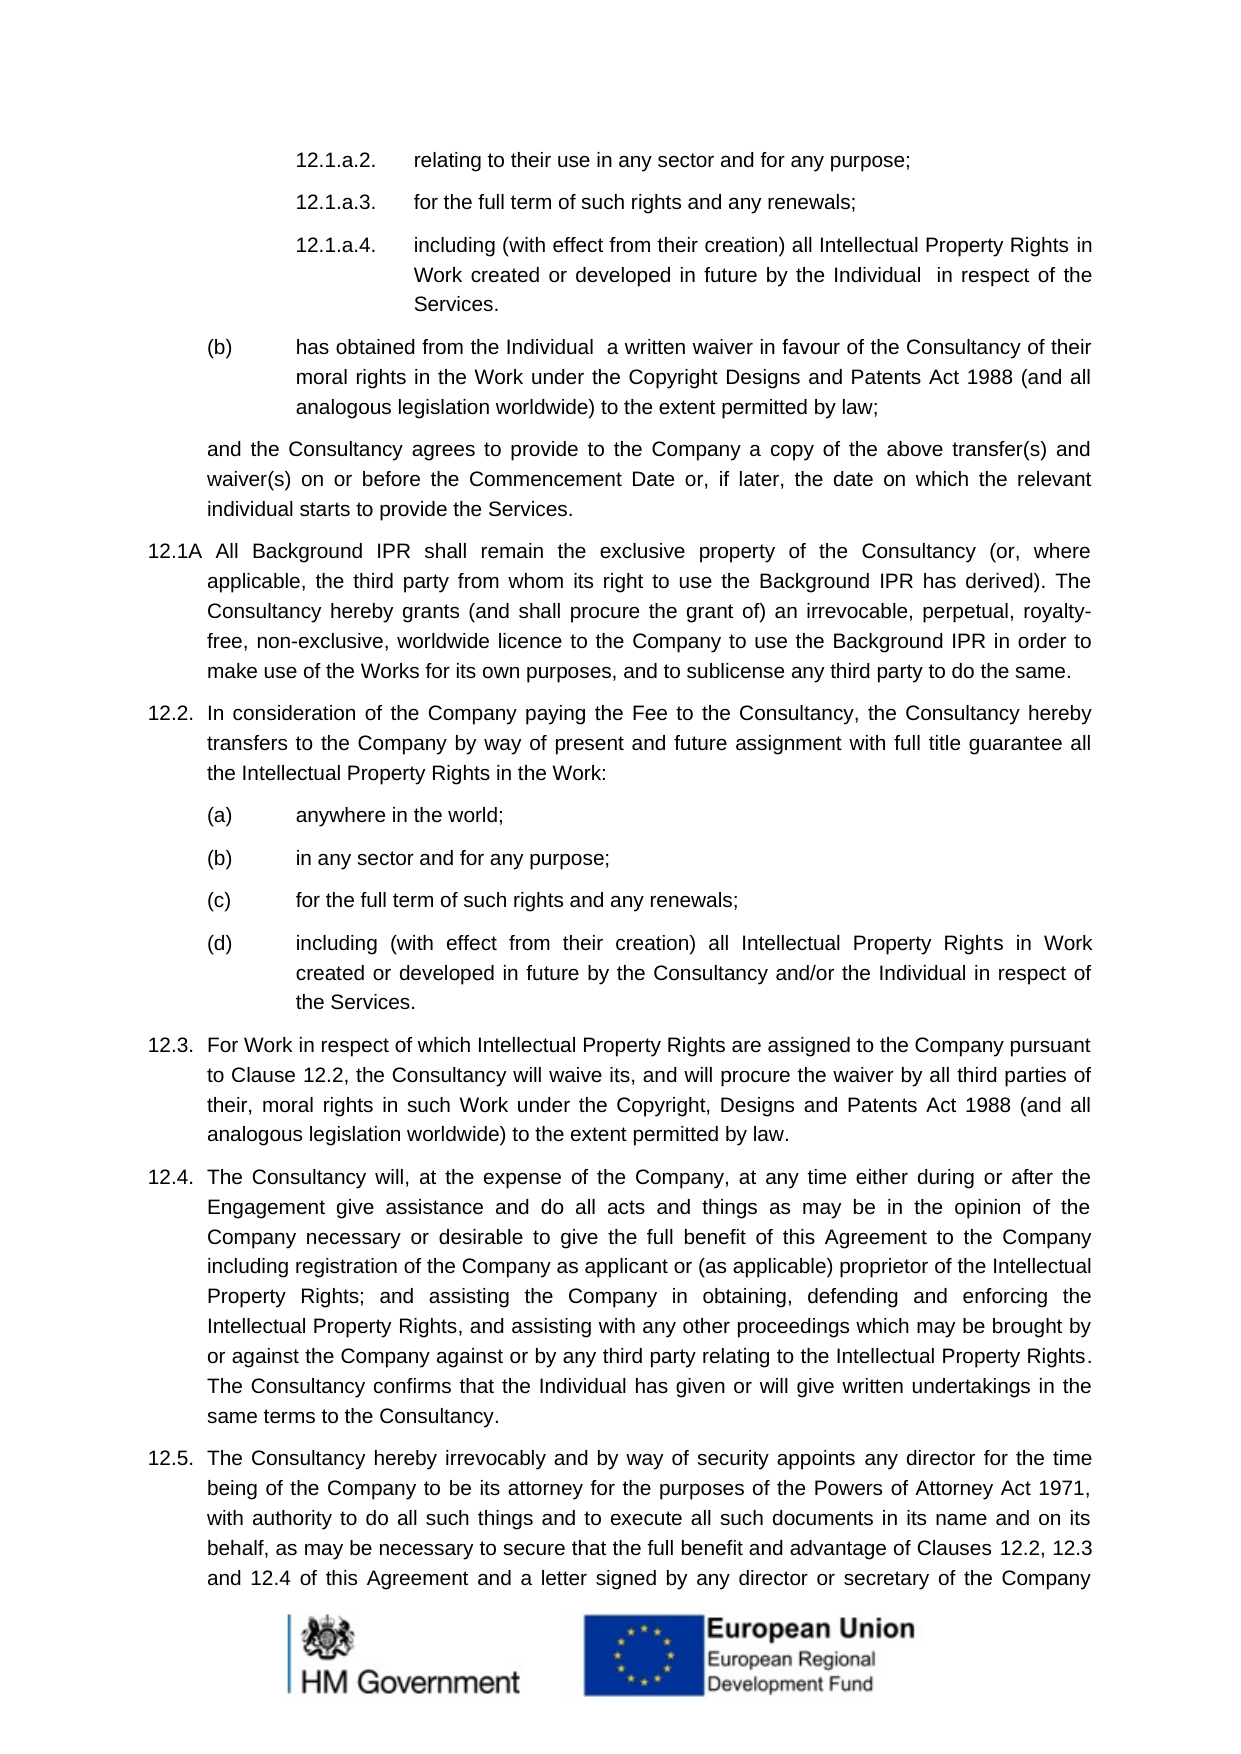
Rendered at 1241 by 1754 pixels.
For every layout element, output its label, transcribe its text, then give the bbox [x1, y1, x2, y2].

subtitle has obtained from the Individual a written waiver in favour of the Consultancy of their moral rights in the Work under the Copyright Designs and Patents Act 1988 (and all analogous legislation worldwide) to the extent permitted by law; [207, 335, 1092, 418]
picture [285, 1610, 955, 1700]
text and the Consultancy agrees to provide to the Company a copy of the above transfer(s) and waiver(s) on or before the Commencement Date or, if later, the date on which the relevant individual starts to provide the Services. [207, 437, 1092, 521]
text 12.1A All Background IPR shall remain the exclusive property of the Consultancy (or, where applicable, the third party from whom its right to use the Background IPR has derived). The Consultancy hereby grants (and shall procure the grant of) an irrevocable, perpetual, royalty-free, non-exclusive, worldwide licence to the Company to use the Background IPR in order to make use of the Works for its own purposes, and to sublicense any third party to do the same. [148, 539, 1092, 683]
subtitle for the full term of such rights and any renewals; [295, 190, 1092, 214]
subtitle including (with effect from their creation) all Intellectual Property Rights in Work created or developed in future by the Individual in respect of the Services. [295, 232, 1092, 316]
subtitle The Consultancy will, at the expense of the Company, at any time either during or after the Engagement give assistance and do all acts and things as may be in the opinion of the Company necessary or desirable to give the full benefit of this Agreement to the Company including registration of the Company as applicant or (as applicable) proprietor of the Intellectual Property Rights; and assisting the Company in obtaining, defending and enforcing the Intellectual Property Rights, and assisting with any other proceedings which may be brought by or against the Company against or by any third party relating to the Intellectual Property Rights. The Consultancy confirms that the Individual has given or will give written undertakings in the same terms to the Consultancy. [148, 1165, 1092, 1428]
subtitle relating to their use in any sector and for any purpose; [295, 148, 1092, 172]
subtitle For Work in respect of which Intellectual Property Rights are assigned to the Company pursuant to Clause 12.2, the Consultancy will waive its, and will procure the waiver by all third parties of their, moral rights in such Work under the Copyright, Designs and Patents Act 1988 (and all analogous legislation worldwide) to the extent permitted by law. [148, 1033, 1092, 1146]
subtitle including (with effect from their creation) all Intellectual Property Rights in Work created or developed in future by the Consultancy and/or the Individual in respect of the Services. [207, 930, 1092, 1014]
subtitle anywhere in the world; [207, 803, 1092, 827]
subtitle In consideration of the Company paying the Fee to the Consultancy, the Consultancy hereby transfers to the Company by way of present and future assignment with full title guarantee all the Intellectual Property Rights in the Work: [148, 701, 1092, 785]
subtitle in any sector and for any purpose; [207, 846, 1092, 869]
subtitle for the full term of such rights and any renewals; [207, 888, 1092, 912]
